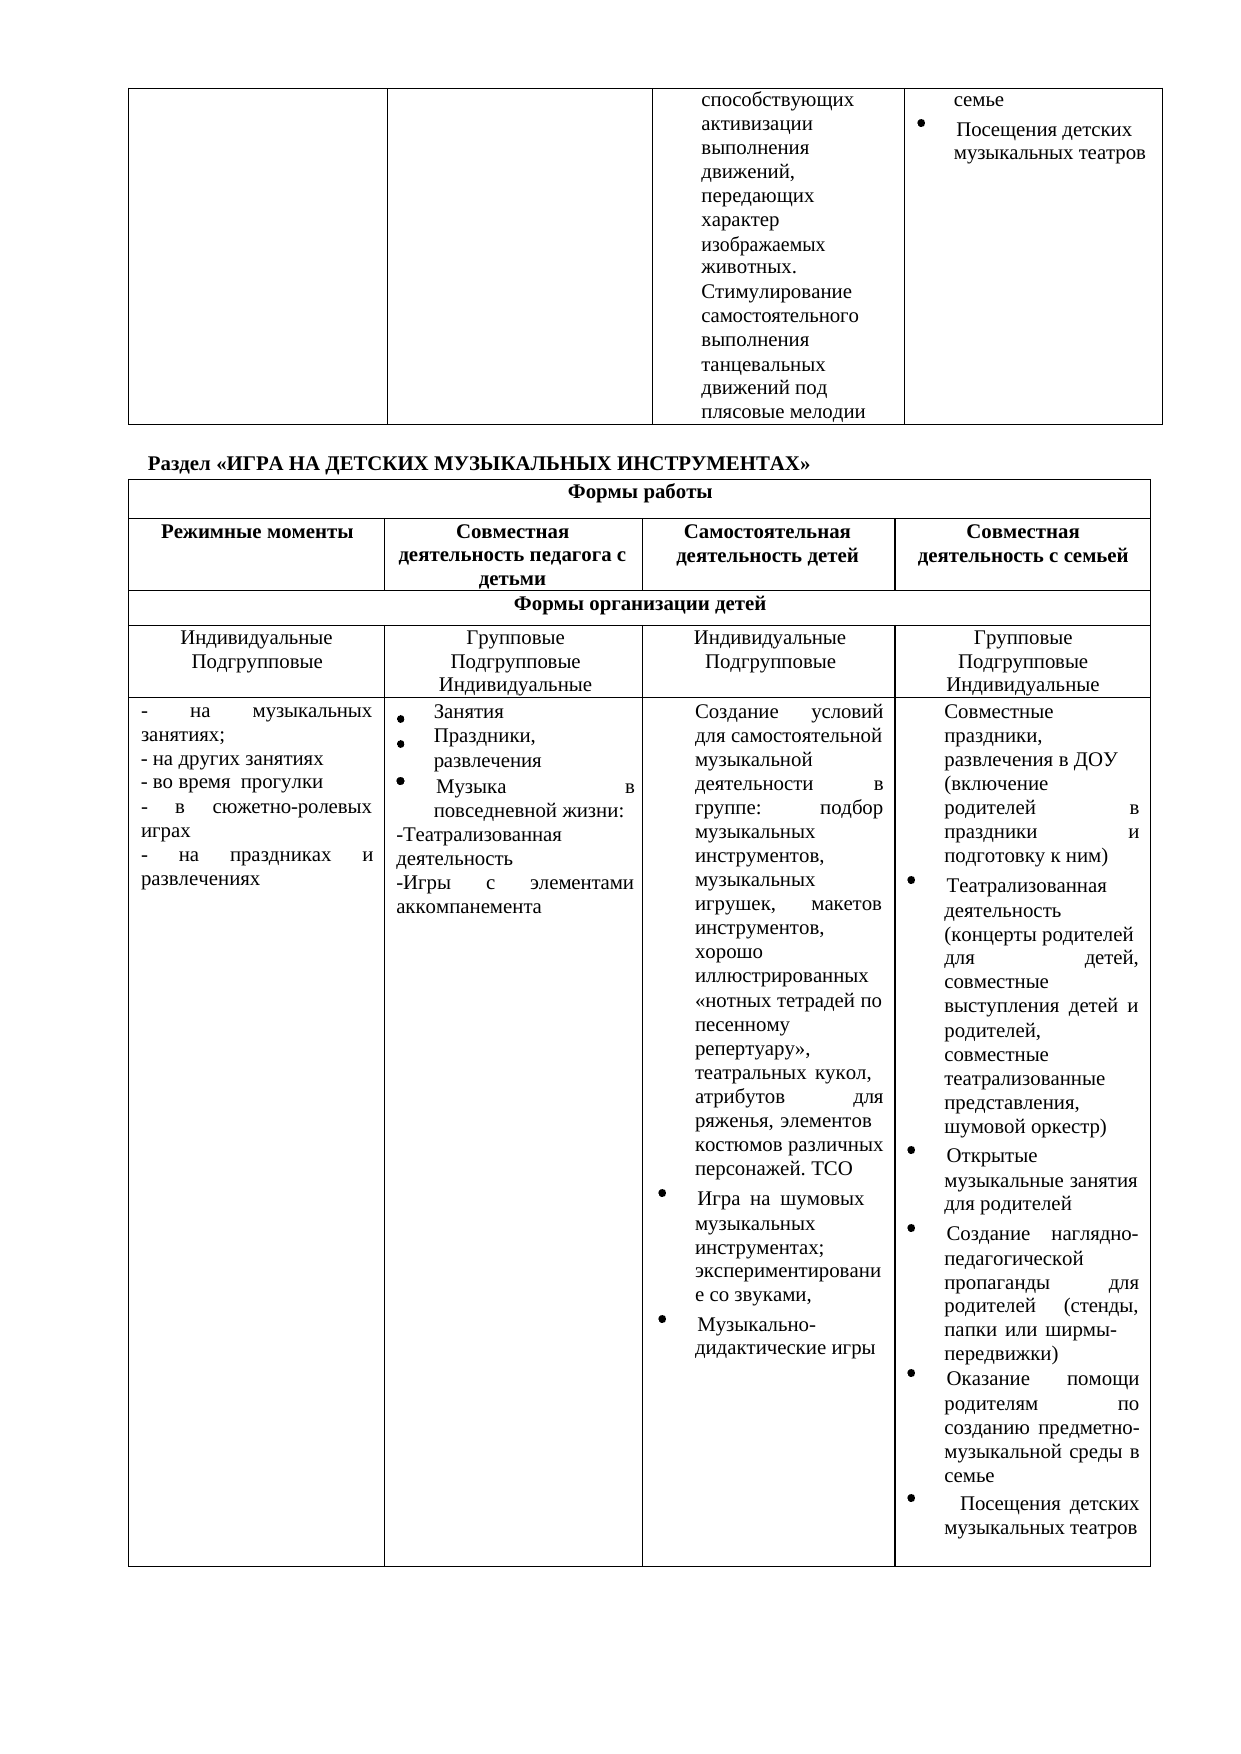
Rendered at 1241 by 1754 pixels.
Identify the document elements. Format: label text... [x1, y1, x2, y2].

picture [657, 1180, 677, 1206]
table_cell Совместная деятельность с семьей [896, 519, 1150, 590]
table_cell [905, 278, 1162, 423]
table_cell Стимулирование самостоятельного выполнения танцевальных движений под плясовые мелодии [653, 278, 904, 423]
picture [657, 1306, 677, 1332]
table_header Формы работы [129, 480, 1150, 518]
table_cell Режимные моменты [129, 519, 384, 590]
table_cell Индивидуальные Подгрупповые [129, 626, 384, 697]
table_cell Совместная деятельность педагога с детьми [385, 519, 642, 590]
text Раздел «ИГРА НА ДЕТСКИХ МУЗЫКАЛЬНЫХ ИНСТРУМЕНТАХ» [148, 451, 1217, 475]
picture [916, 111, 935, 136]
picture [906, 1486, 926, 1511]
table_cell Формы организации детей [129, 591, 1150, 625]
picture [396, 772, 415, 794]
table_header способствующих активизации выполнения движений, передающих характер изображаемых животных. [653, 89, 904, 278]
picture [906, 1137, 926, 1163]
table_cell Групповые Подгрупповые Индивидуальные [896, 626, 1150, 697]
table_cell Создание условий для самостоятельной музыкальной деятельности в группе: подбор музыкальных инструментов, музыкальных игрушек, макетов инструментов, хорошо иллюстрированных «нотных тетрадей по песенному репертуару», театральных кукол, атрибутов для ряженья, элементов костюмов различных персонажей. ТСО Игра на шумовых музыкальных инструментах; экспериментировани е со звуками, Музыкально- дидактические игры [643, 698, 894, 1566]
table_header [388, 89, 652, 423]
table_cell Индивидуальные Подгрупповые [643, 626, 894, 697]
table_cell на музыкальных занятиях; на других занятиях во время прогулки в сюжетно-ролевых играх на праздниках и развлечениях [129, 698, 384, 1566]
table_cell Занятия Праздники, развлечения Музыка в повседневной жизни: -Театрализованная деятельность -Игры с элементами аккомпанемента [385, 698, 642, 1566]
picture [906, 867, 926, 893]
table_cell Самостоятельная деятельность детей [643, 519, 894, 590]
table_header [129, 89, 387, 423]
picture [906, 1364, 926, 1386]
table_header семье Посещения детских музыкальных театров [905, 89, 1162, 278]
table_cell Групповые Подгрупповые Индивидуальные [385, 626, 642, 697]
picture [906, 1215, 926, 1241]
